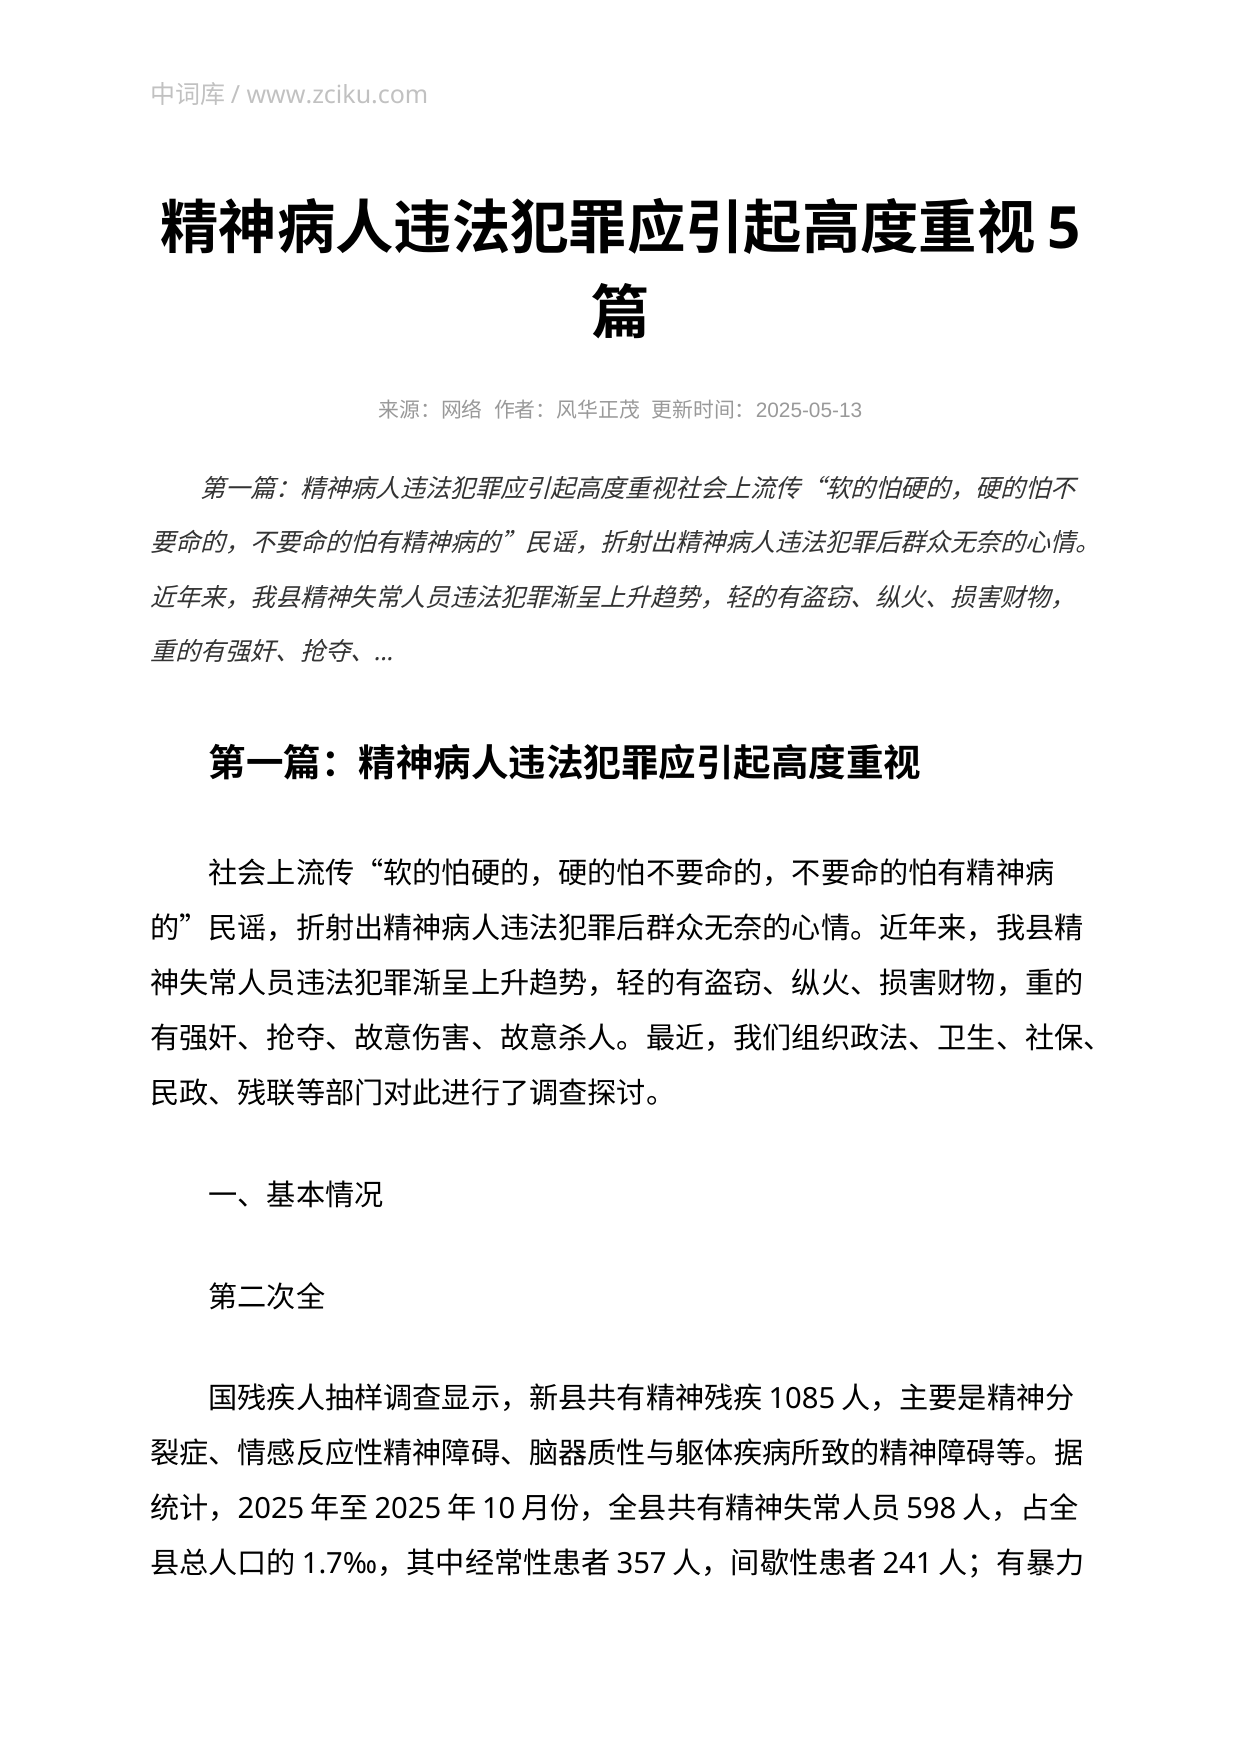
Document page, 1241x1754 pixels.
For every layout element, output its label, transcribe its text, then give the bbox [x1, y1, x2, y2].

text 一、基本情况 [150, 1171, 1090, 1214]
text 第一篇：精神病人违法犯罪应引起高度重视社会上流传“软的怕硬的，硬的怕不要命的，不要命的怕有精神病的”民谣，折射出精神病人违法犯罪后群众无奈的心情。近年来，我县精神失常人员违法犯罪渐呈上升趋势，轻的有盗窃、纵火、损害财物，重的有强奸、抢夺、... [150, 468, 1090, 668]
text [150, 1375, 1090, 1582]
subtitle 精神病人违法犯罪应引起高度重视5篇 [150, 181, 1090, 351]
text 第一篇：精神病人违法犯罪应引起高度重视 [150, 733, 1090, 787]
text 社会上流传“软的怕硬的，硬的怕不要命的，不要命的怕有精神病的”民谣，折射出精神病人违法犯罪后群众无奈的心情。近年来，我县精神失常人员违法犯罪渐呈上升趋势，轻的有盗窃、纵火、损害财物，重的有强奸、抢夺、故意伤害、故意杀人。最近，我们组织政法、卫生、社保、民政、残联等部门对此进行了调查探讨。 [150, 850, 1090, 1112]
text 第二次全 [150, 1273, 1090, 1315]
text 来源：网络 作者：风华正茂 更新时间：2025-05-13 [150, 397, 1090, 421]
